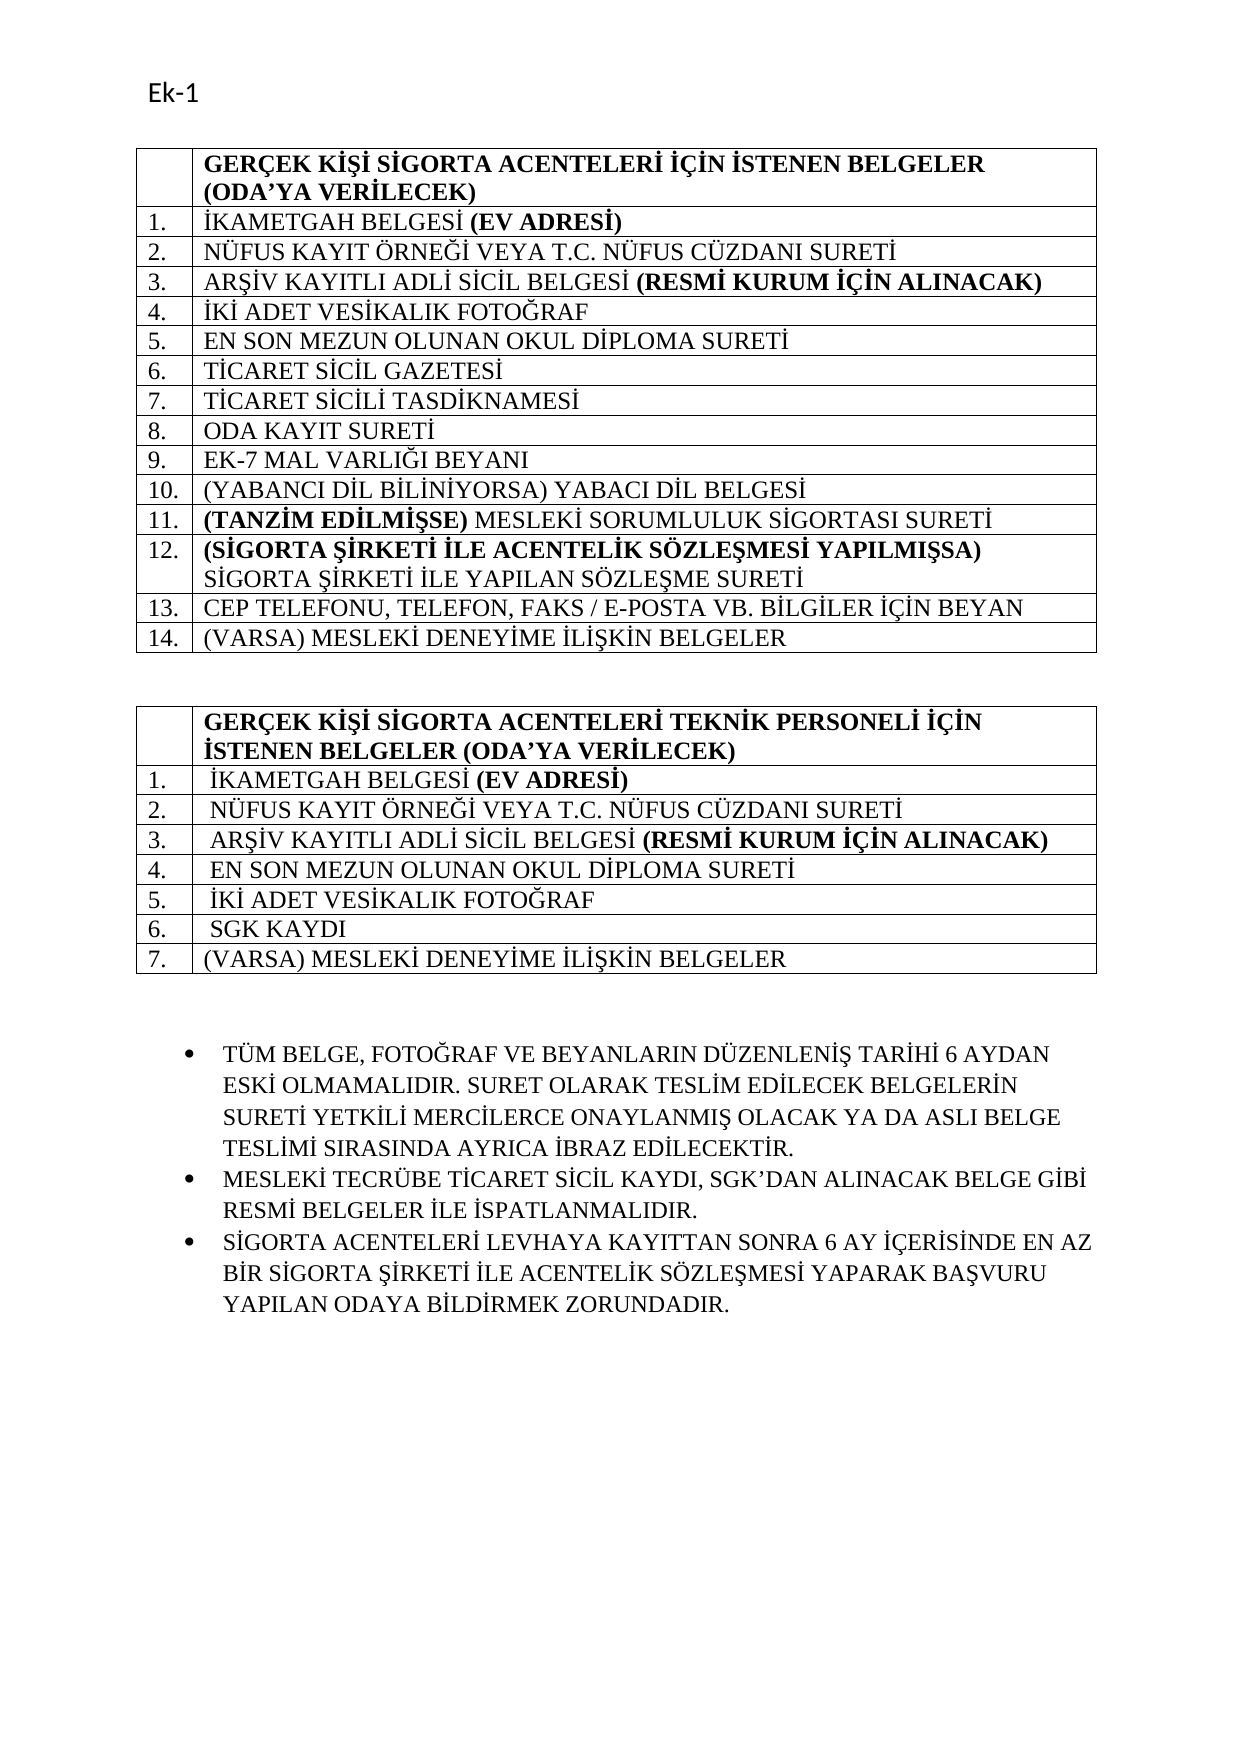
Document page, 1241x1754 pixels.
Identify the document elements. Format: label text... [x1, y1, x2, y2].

table_cell TİCARET SİCİL GAZETESİ [193, 356, 1096, 385]
table_cell TİCARET SİCİLİ TASDİKNAMESİ [193, 386, 1096, 415]
table_cell 3. [137, 825, 192, 854]
table_cell 13. [137, 594, 192, 622]
table_header [137, 149, 192, 206]
table_header GERÇEK KİŞİ SİGORTA ACENTELERİ İÇİN İSTENEN BELGELER (ODA’YA VERİLECEK) [193, 149, 1096, 206]
table_cell 8. [137, 416, 192, 444]
table_cell 10. [137, 475, 192, 504]
table_cell 2. [137, 795, 192, 824]
table_cell ARŞİV KAYITLI ADLİ SİCİL BELGESİ (RESMİ KURUM İÇİN ALINACAK) [193, 267, 1096, 296]
table_cell 1. [137, 207, 192, 236]
list SİGORTA ACENTELERİ LEVHAYA KAYITTAN SONRA 6 AY İÇERİSİNDE EN AZ BİR SİGORTA ŞİRKETİ İLE ACENTELİK SÖZLEŞMESİ YAPARAK BAŞVURU YAPILAN ODAYA BİLDİRMEK ZORUNDADIR. [185, 1224, 1093, 1318]
list TÜM BELGE, FOTOĞRAF VE BEYANLARIN DÜZENLENİŞ TARİHİ 6 AYDAN ESKİ OLMAMALIDIR. SURET OLARAK TESLİM EDİLECEK BELGELERİN SURETİ YETKİLİ MERCİLERCE ONAYLANMIŞ OLACAK YA DA ASLI BELGE TESLİMİ SIRASINDA AYRICA İBRAZ EDİLECEKTİR. [185, 1037, 1093, 1162]
table_cell NÜFUS KAYIT ÖRNEĞİ VEYA T.C. NÜFUS CÜZDANI SURETİ [193, 795, 1096, 824]
table_cell 4. [137, 297, 192, 325]
table_cell EN SON MEZUN OLUNAN OKUL DİPLOMA SURETİ [193, 326, 1096, 355]
table_cell 5. [137, 885, 192, 913]
table_cell İKİ ADET VESİKALIK FOTOĞRAF [193, 297, 1096, 325]
table_cell (YABANCI DİL BİLİNİYORSA) YABACI DİL BELGESİ [193, 475, 1096, 504]
table_cell 7. [137, 386, 192, 415]
table_cell İKAMETGAH BELGESİ (EV ADRESİ) [193, 207, 1096, 236]
table_cell (SİGORTA ŞİRKETİ İLE ACENTELİK SÖZLEŞMESİ YAPILMIŞSA) SİGORTA ŞİRKETİ İLE YAPILAN SÖZLEŞME SURETİ [193, 535, 1096, 592]
table_cell İKAMETGAH BELGESİ (EV ADRESİ) [193, 766, 1096, 794]
table_cell 6. [137, 356, 192, 385]
table_cell (TANZİM EDİLMİŞSE) MESLEKİ SORUMLULUK SİGORTASI SURETİ [193, 505, 1096, 534]
table_cell CEP TELEFONU, TELEFON, FAKS / E-POSTA VB. BİLGİLER İÇİN BEYAN [193, 594, 1096, 622]
table_cell 5. [137, 326, 192, 355]
table_cell ODA KAYIT SURETİ [193, 416, 1096, 444]
table_header GERÇEK KİŞİ SİGORTA ACENTELERİ TEKNİK PERSONELİ İÇİN İSTENEN BELGELER (ODA’YA VERİLECEK) [193, 707, 1096, 764]
table_cell 7. [137, 944, 192, 973]
table_cell 1. [137, 766, 192, 794]
table_cell 3. [137, 267, 192, 296]
table_cell 14. [137, 623, 192, 652]
table_cell (VARSA) MESLEKİ DENEYİME İLİŞKİN BELGELER [193, 944, 1096, 973]
table_header [137, 707, 192, 764]
table_cell SGK KAYDI [193, 915, 1096, 943]
list MESLEKİ TECRÜBE TİCARET SİCİL KAYDI, SGK’DAN ALINACAK BELGE GİBİ RESMİ BELGELER İLE İSPATLANMALIDIR. [185, 1162, 1093, 1224]
table_cell 6. [137, 915, 192, 943]
table_cell 2. [137, 237, 192, 266]
table_cell ARŞİV KAYITLI ADLİ SİCİL BELGESİ (RESMİ KURUM İÇİN ALINACAK) [193, 825, 1096, 854]
table_cell İKİ ADET VESİKALIK FOTOĞRAF [193, 885, 1096, 913]
table_cell NÜFUS KAYIT ÖRNEĞİ VEYA T.C. NÜFUS CÜZDANI SURETİ [193, 237, 1096, 266]
table_cell 12. [137, 535, 192, 592]
table_cell (VARSA) MESLEKİ DENEYİME İLİŞKİN BELGELER [193, 623, 1096, 652]
table_cell 11. [137, 505, 192, 534]
table_cell EK-7 MAL VARLIĞI BEYANI [193, 446, 1096, 474]
table_cell EN SON MEZUN OLUNAN OKUL DİPLOMA SURETİ [193, 855, 1096, 884]
table_cell 9. [137, 446, 192, 474]
table_cell 4. [137, 855, 192, 884]
